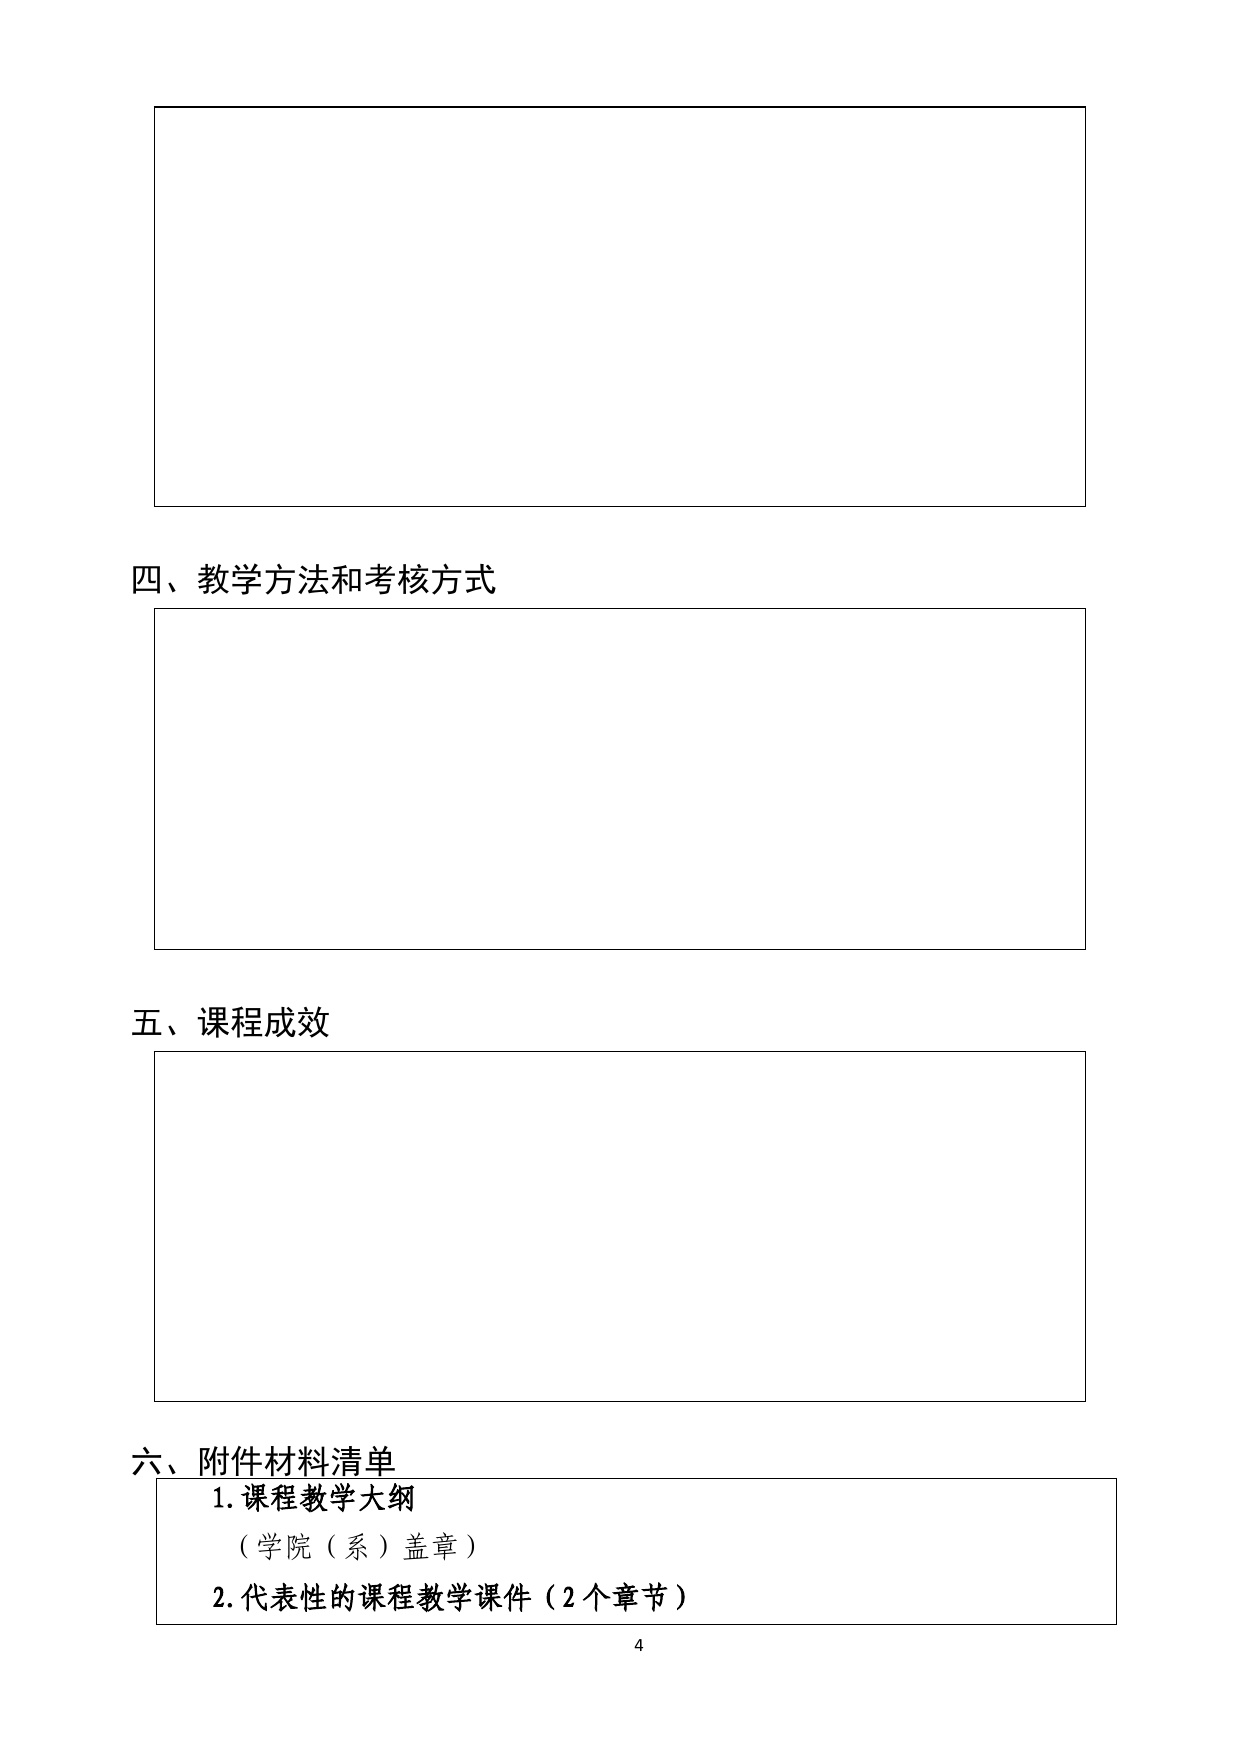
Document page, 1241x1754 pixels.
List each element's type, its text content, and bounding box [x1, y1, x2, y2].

table_header [155, 108, 1085, 506]
text 四、教学方法和考核方式 [130, 558, 1110, 596]
text 六、附件材料清单 [130, 1440, 1110, 1478]
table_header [157, 1479, 1116, 1624]
text 五、课程成效 [130, 1001, 1110, 1039]
table_header [155, 609, 1085, 949]
table_header [155, 1052, 1085, 1401]
